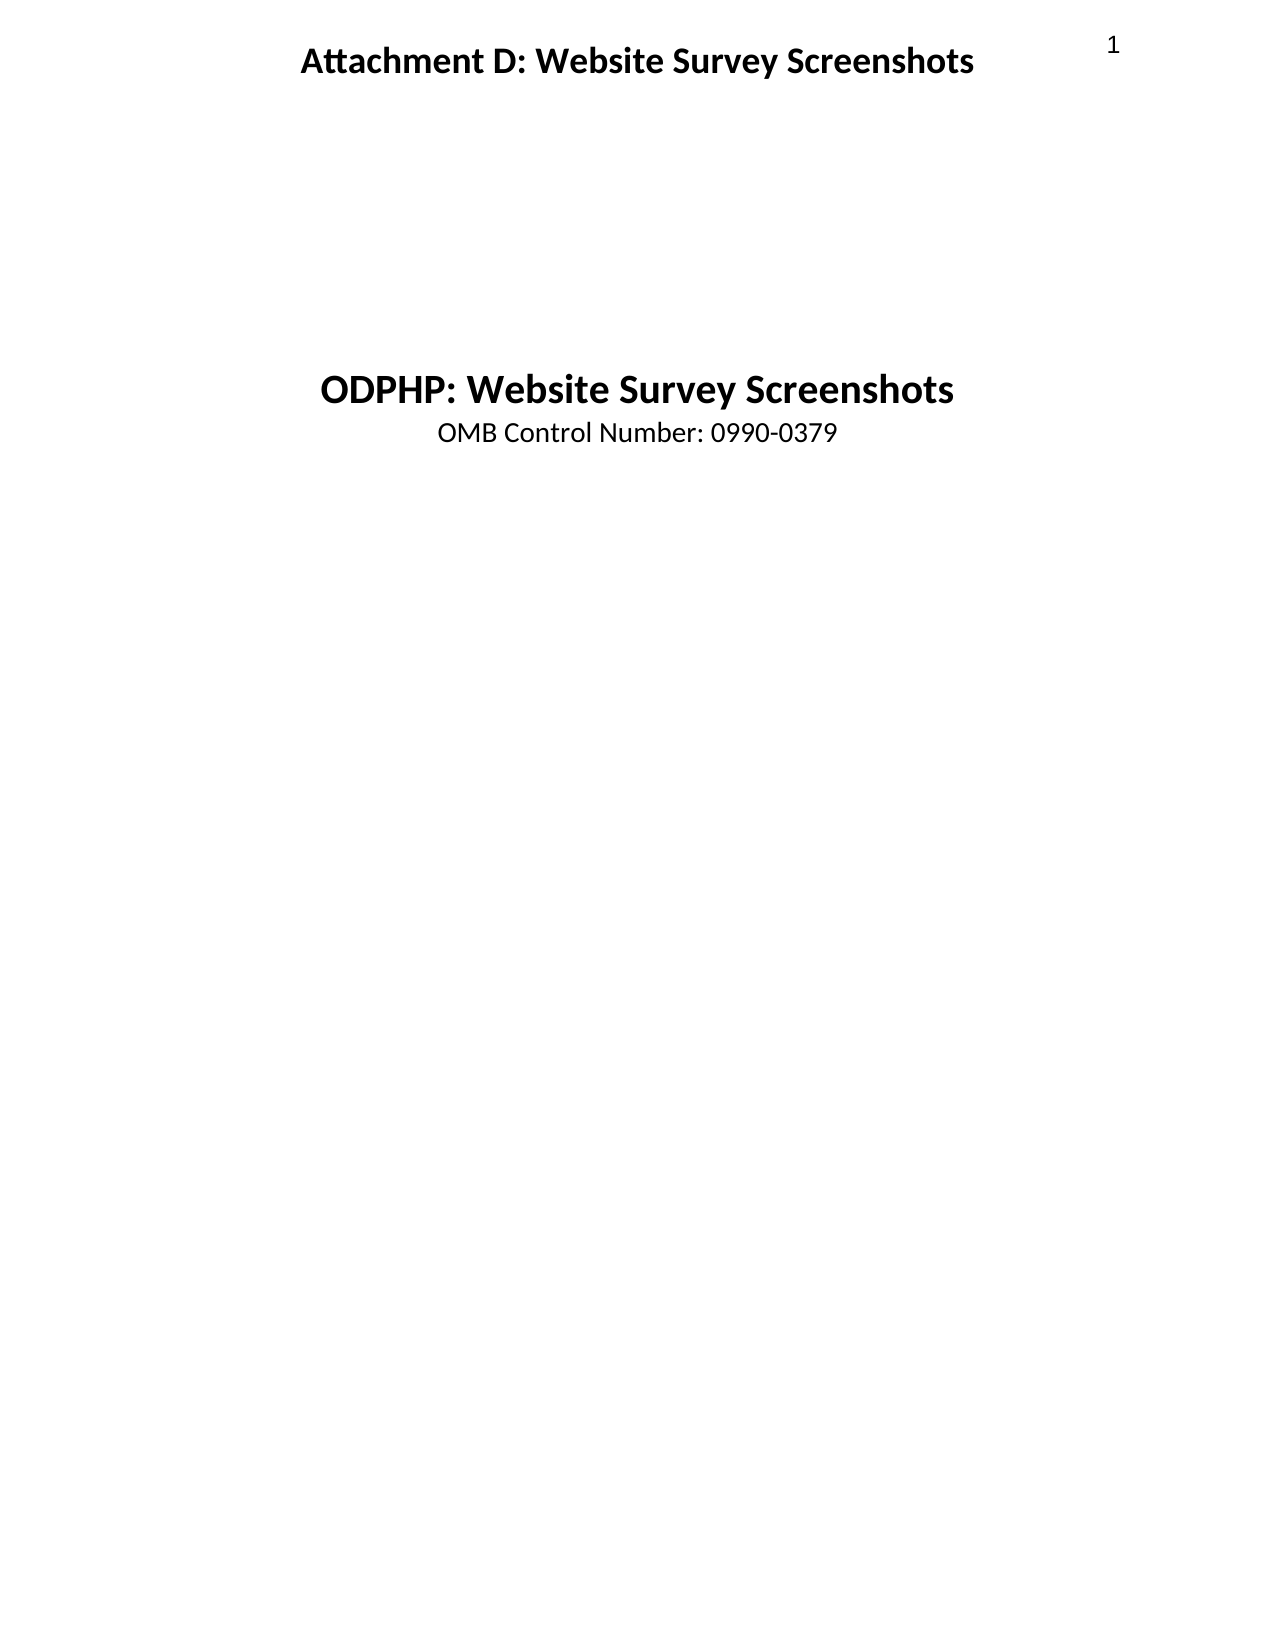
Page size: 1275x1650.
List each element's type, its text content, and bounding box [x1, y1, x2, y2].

text OMB Control Number: 0990-0379 [150, 414, 1125, 449]
text ODPHP: Website Survey Screenshots [150, 363, 1125, 414]
